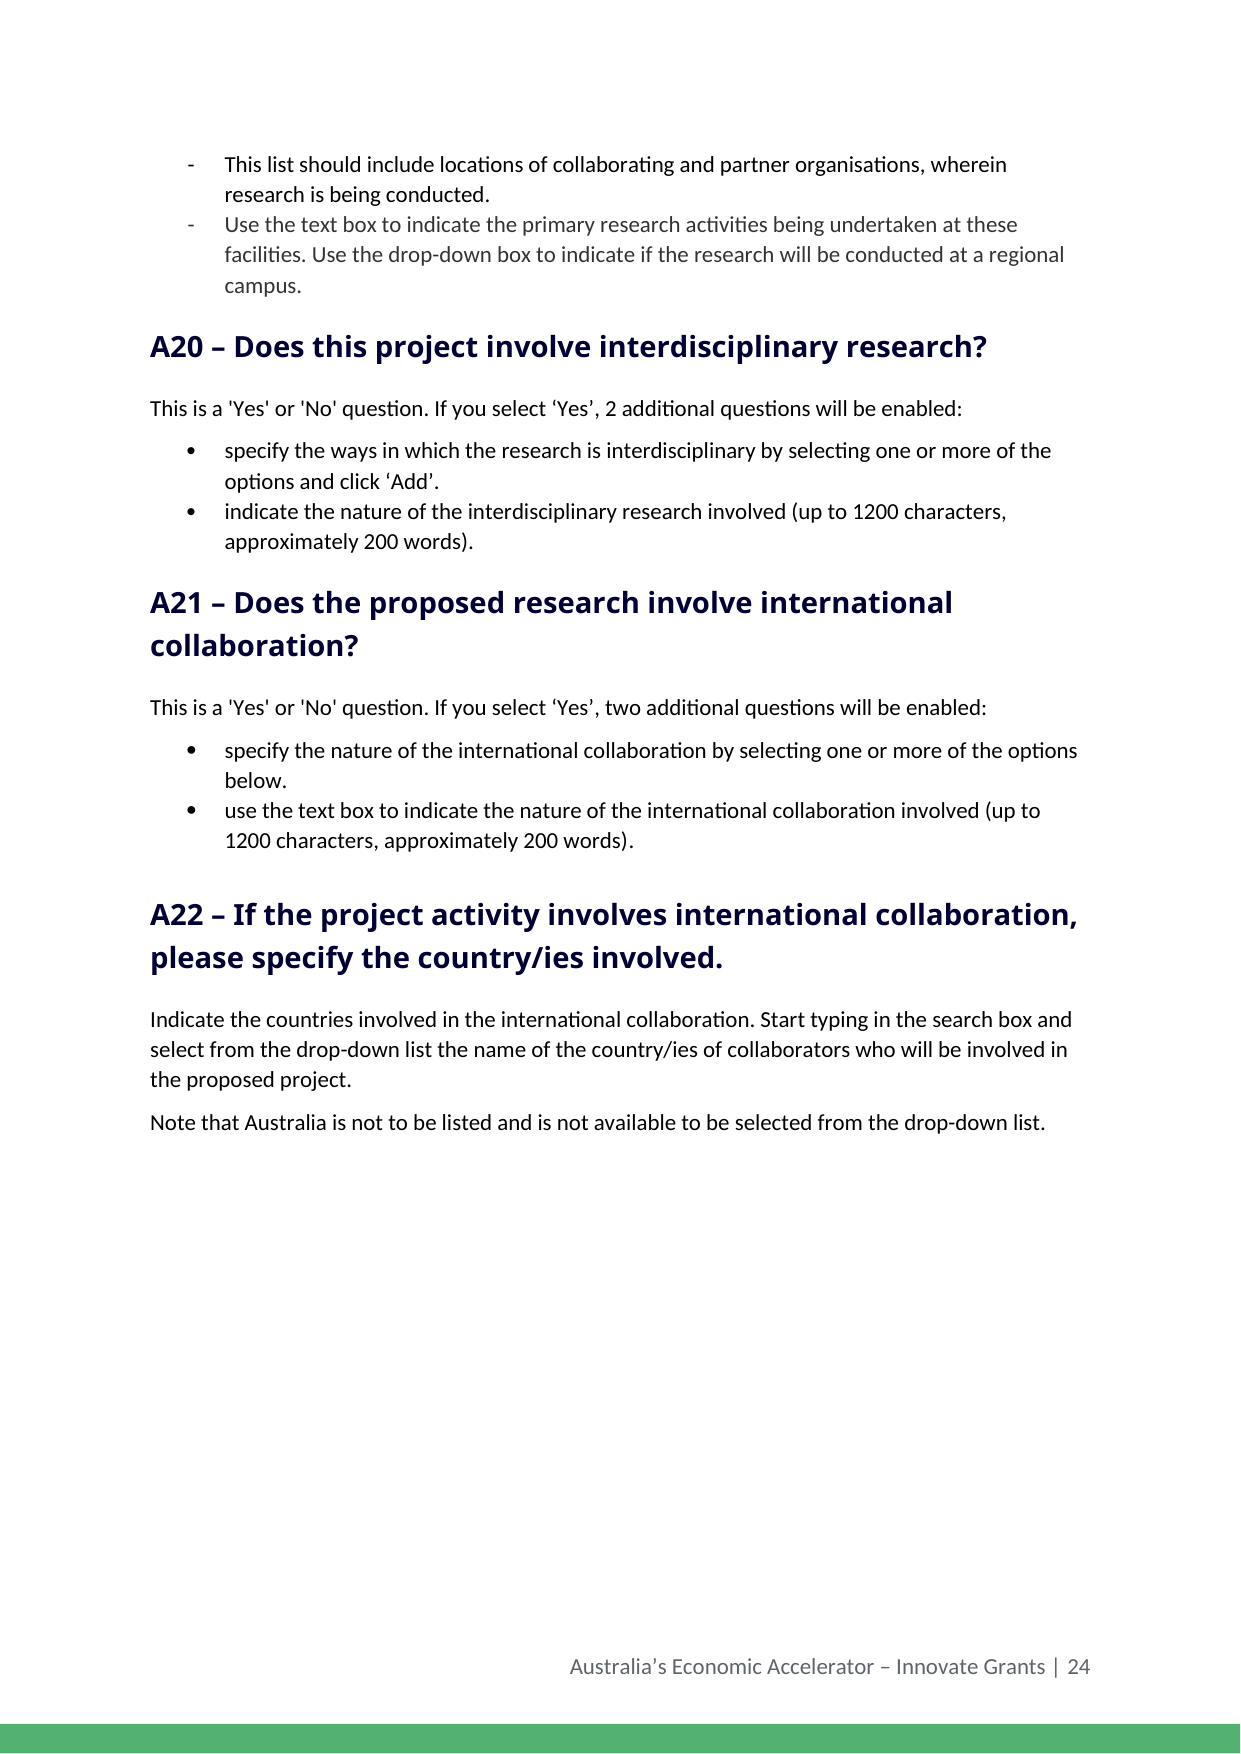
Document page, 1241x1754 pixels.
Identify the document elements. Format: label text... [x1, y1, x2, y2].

subtitle A20 – Does this project involve interdisciplinary research? [150, 326, 1090, 366]
subtitle A22 – If the project activity involves international collaboration, please specify the country/ies involved. [150, 894, 1090, 977]
list use the text box to indicate the nature of the international collaboration involved (up to 1200 characters, approximately 200 words). [187, 796, 1090, 854]
text Note that Australia is not to be listed and is not available to be selected from the drop-down list. [150, 1108, 1090, 1136]
list specify the nature of the international collaboration by selecting one or more of the options below. [187, 736, 1090, 794]
text Indicate the countries involved in the international collaboration. Start typing in the search box and select from the drop-down list the name of the country/ies of collaborators who will be involved in the proposed project. [150, 1005, 1090, 1093]
list This list should include locations of collaborating and partner organisations, wherein research is being conducted. [187, 150, 1090, 208]
list indicate the nature of the interdisciplinary research involved (up to 1200 characters, approximately 200 words). [187, 497, 1090, 555]
subtitle A21 – Does the proposed research involve international collaboration? [150, 582, 1090, 665]
text This is a 'Yes' or 'No' question. If you select ‘Yes’, two additional questions will be enabled: [150, 693, 1090, 721]
text This is a 'Yes' or 'No' question. If you select ‘Yes’, 2 additional questions will be enabled: [150, 394, 1090, 422]
list Use the text box to indicate the primary research activities being undertaken at these facilities. Use the drop-down box to indicate if the research will be conducted at a regional campus. [187, 210, 1090, 299]
list specify the ways in which the research is interdisciplinary by selecting one or more of the options and click ‘Add’. [187, 437, 1090, 495]
